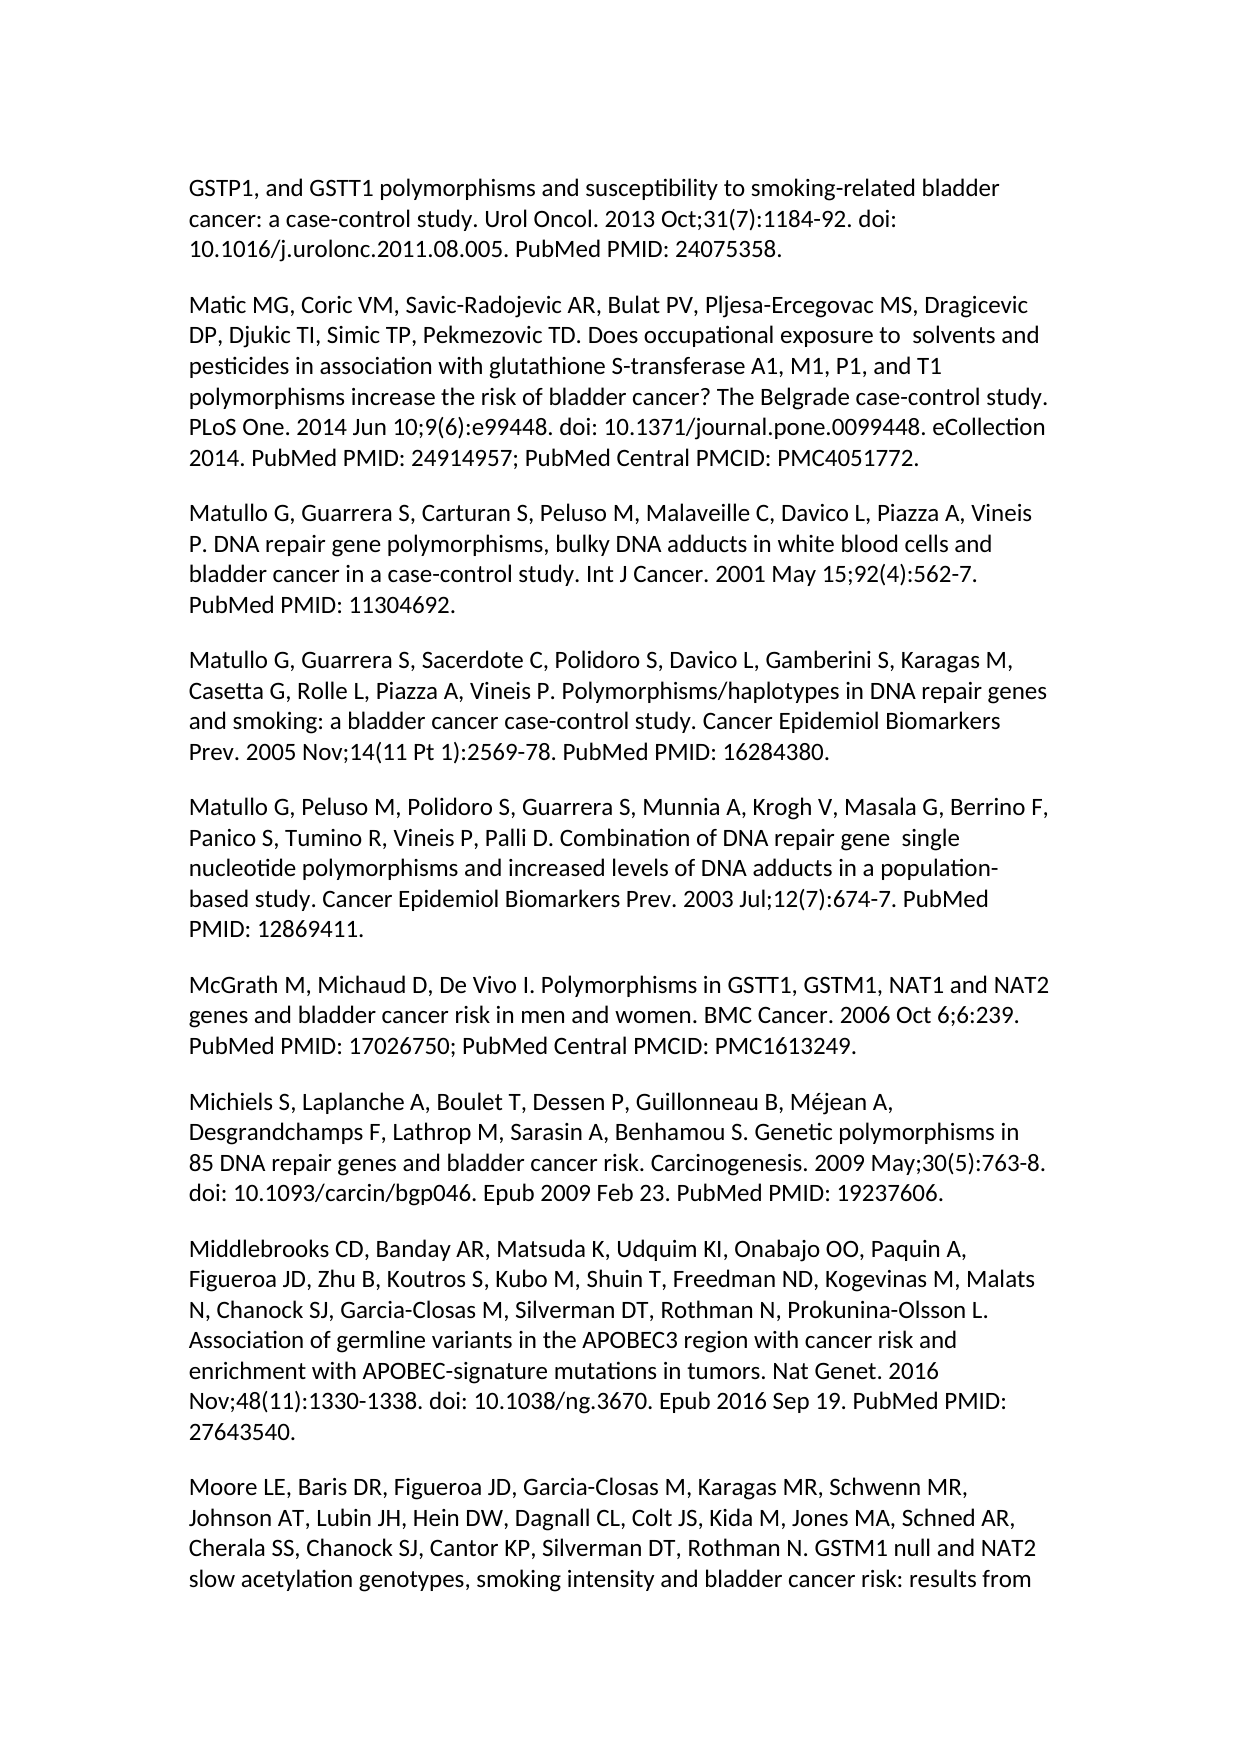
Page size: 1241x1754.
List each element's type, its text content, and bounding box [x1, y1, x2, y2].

table_cell Matic MG, Coric VM, Savic-Radojevic AR, Bulat PV, Pljesa-Ercegovac MS, Dragicevic DP, Djukic TI, Simic TP, Pekmezovic TD. Does occupational exposure to solvents and pesticides in association with glutathione S-transferase A1, M1, P1, and T1 polymorphisms increase the risk of bladder cancer? The Belgrade case-control study. PLoS One. 2014 Jun 10;9(6):e99448. doi: 10.1371/journal.pone.0099448. eCollection 2014. PubMed PMID: 24914957; PubMed Central PMCID: PMC4051772. [177, 264, 1062, 472]
table_cell Matullo G, Guarrera S, Carturan S, Peluso M, Malaveille C, Davico L, Piazza A, Vineis P. DNA repair gene polymorphisms, bulky DNA adducts in white blood cells and bladder cancer in a case-control study. Int J Cancer. 2001 May 15;92(4):562-7. PubMed PMID: 11304692. [177, 472, 1062, 619]
table_cell Matullo G, Guarrera S, Sacerdote C, Polidoro S, Davico L, Gamberini S, Karagas M, Casetta G, Rolle L, Piazza A, Vineis P. Polymorphisms/haplotypes in DNA repair genes and smoking: a bladder cancer case-control study. Cancer Epidemiol Biomarkers Prev. 2005 Nov;14(11 Pt 1):2569-78. PubMed PMID: 16284380. [177, 619, 1062, 766]
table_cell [177, 148, 1062, 264]
table_cell McGrath M, Michaud D, De Vivo I. Polymorphisms in GSTT1, GSTM1, NAT1 and NAT2 genes and bladder cancer risk in men and women. BMC Cancer. 2006 Oct 6;6:239. PubMed PMID: 17026750; PubMed Central PMCID: PMC1613249. [177, 944, 1062, 1061]
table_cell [177, 1446, 1062, 1593]
table_cell Middlebrooks CD, Banday AR, Matsuda K, Udquim KI, Onabajo OO, Paquin A, Figueroa JD, Zhu B, Koutros S, Kubo M, Shuin T, Freedman ND, Kogevinas M, Malats N, Chanock SJ, Garcia-Closas M, Silverman DT, Rothman N, Prokunina-Olsson L. Association of germline variants in the APOBEC3 region with cancer risk and enrichment with APOBEC-signature mutations in tumors. Nat Genet. 2016 Nov;48(11):1330-1338. doi: 10.1038/ng.3670. Epub 2016 Sep 19. PubMed PMID: 27643540. [177, 1208, 1062, 1446]
table_cell Matullo G, Peluso M, Polidoro S, Guarrera S, Munnia A, Krogh V, Masala G, Berrino F, Panico S, Tumino R, Vineis P, Palli D. Combination of DNA repair gene single nucleotide polymorphisms and increased levels of DNA adducts in a population-based study. Cancer Epidemiol Biomarkers Prev. 2003 Jul;12(7):674-7. PubMed PMID: 12869411. [177, 766, 1062, 944]
table_cell Michiels S, Laplanche A, Boulet T, Dessen P, Guillonneau B, Méjean A, Desgrandchamps F, Lathrop M, Sarasin A, Benhamou S. Genetic polymorphisms in 85 DNA repair genes and bladder cancer risk. Carcinogenesis. 2009 May;30(5):763-8. doi: 10.1093/carcin/bgp046. Epub 2009 Feb 23. PubMed PMID: 19237606. [177, 1061, 1062, 1208]
